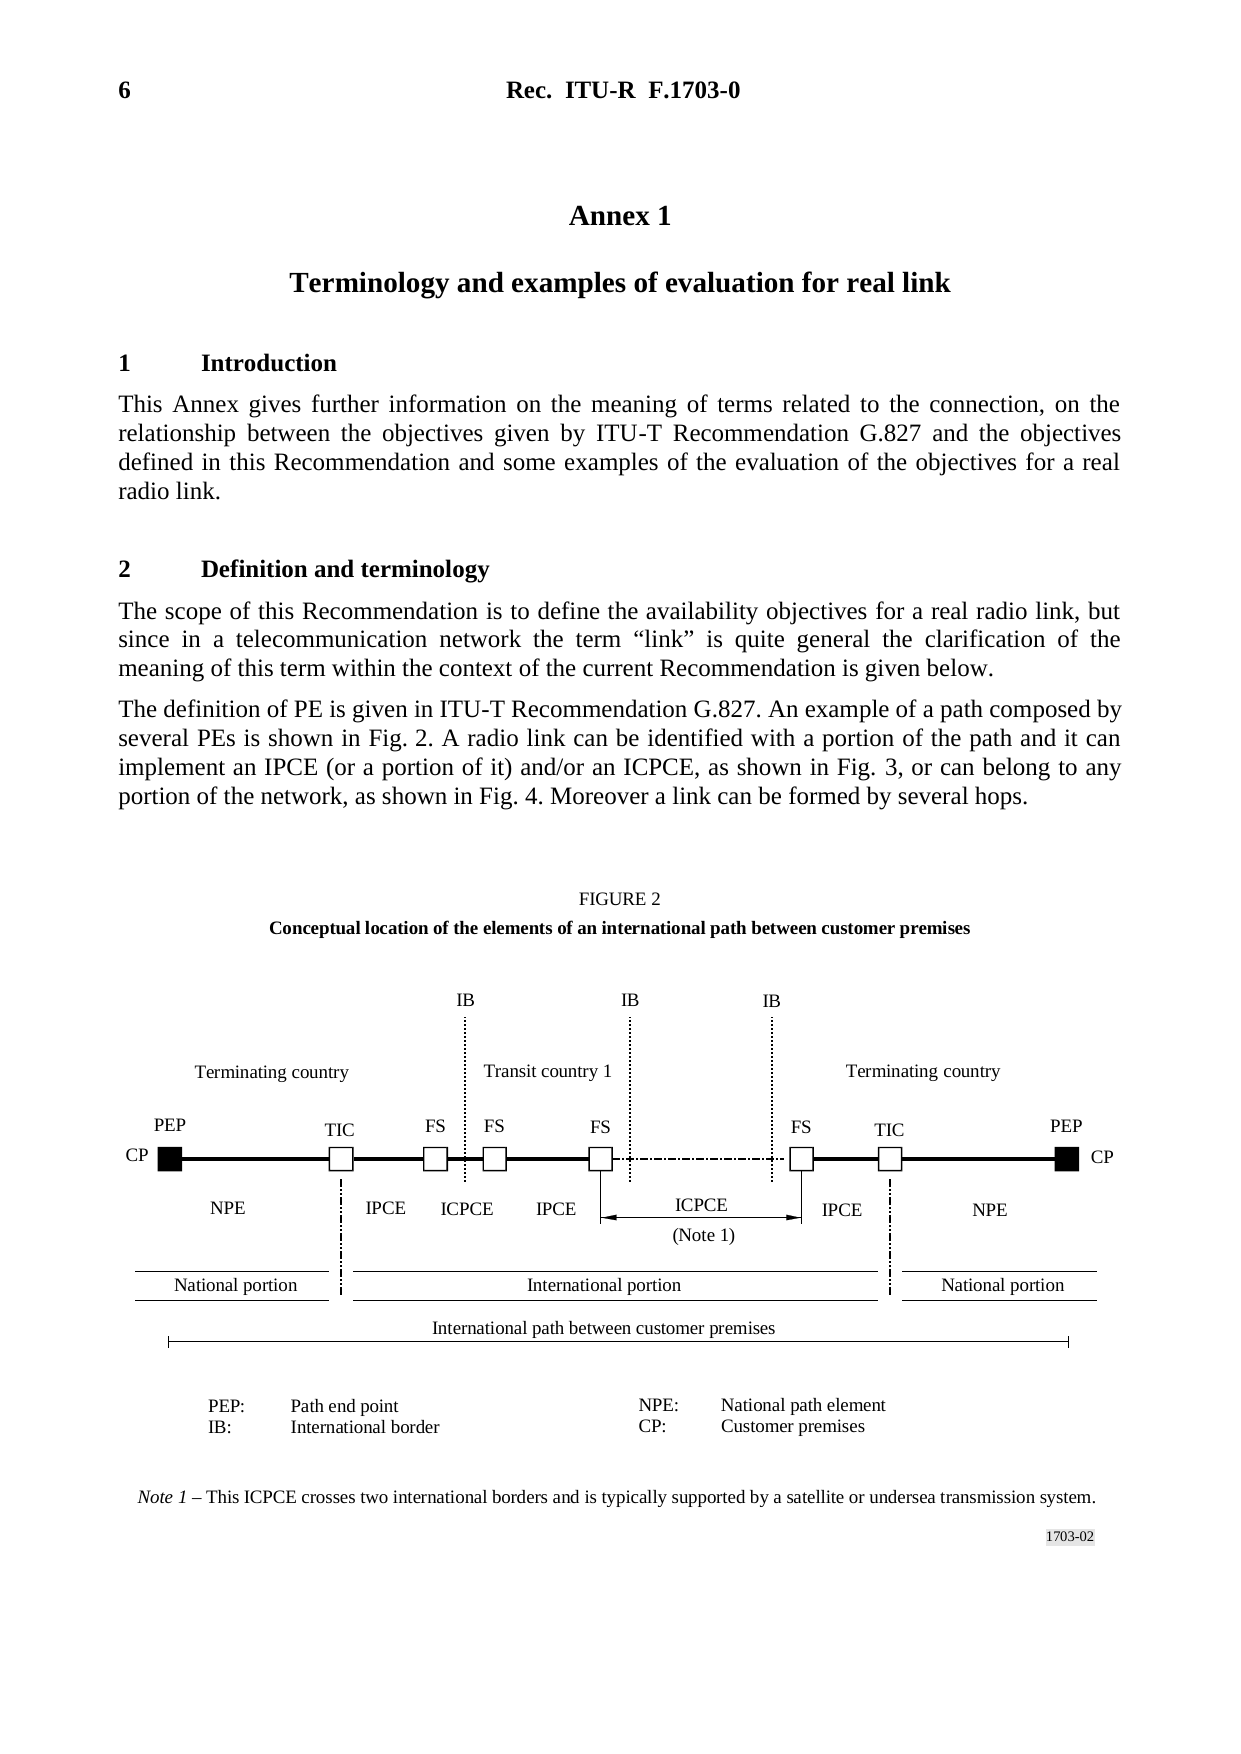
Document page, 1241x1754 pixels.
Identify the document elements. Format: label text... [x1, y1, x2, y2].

subtitle 2 Definition and terminology [118, 554, 1122, 583]
text This Annex gives further information on the meaning of terms related to the connection, on the relationship between the objectives given by ITU-T Recommendation G.827 and the objectives defined in this Recommendation and some examples of the evaluation of the objectives for a real radio link. [118, 389, 1122, 504]
subtitle 1 Introduction [118, 348, 1122, 377]
text The scope of this Recommendation is to define the availability objectives for a real radio link, but since in a telecommunication network the term “link” is quite general the clarification of the meaning of this term within the context of the current Recommendation is given below. [118, 596, 1122, 682]
title Annex 1 Terminology and examples of evaluation for real link [118, 198, 1122, 298]
text The definition of PE is given in ITU-T Recommendation G.827. An example of a path composed by several PEs is shown in Fig. 2. A radio link can be identified with a portion of the path and it can implement an IPCE (or a portion of it) and/or an ICPCE, as shown in Fig. 3, or can belong to any portion of the network, as shown in Fig. 4. Moreover a link can be formed by several hops. [118, 694, 1122, 809]
